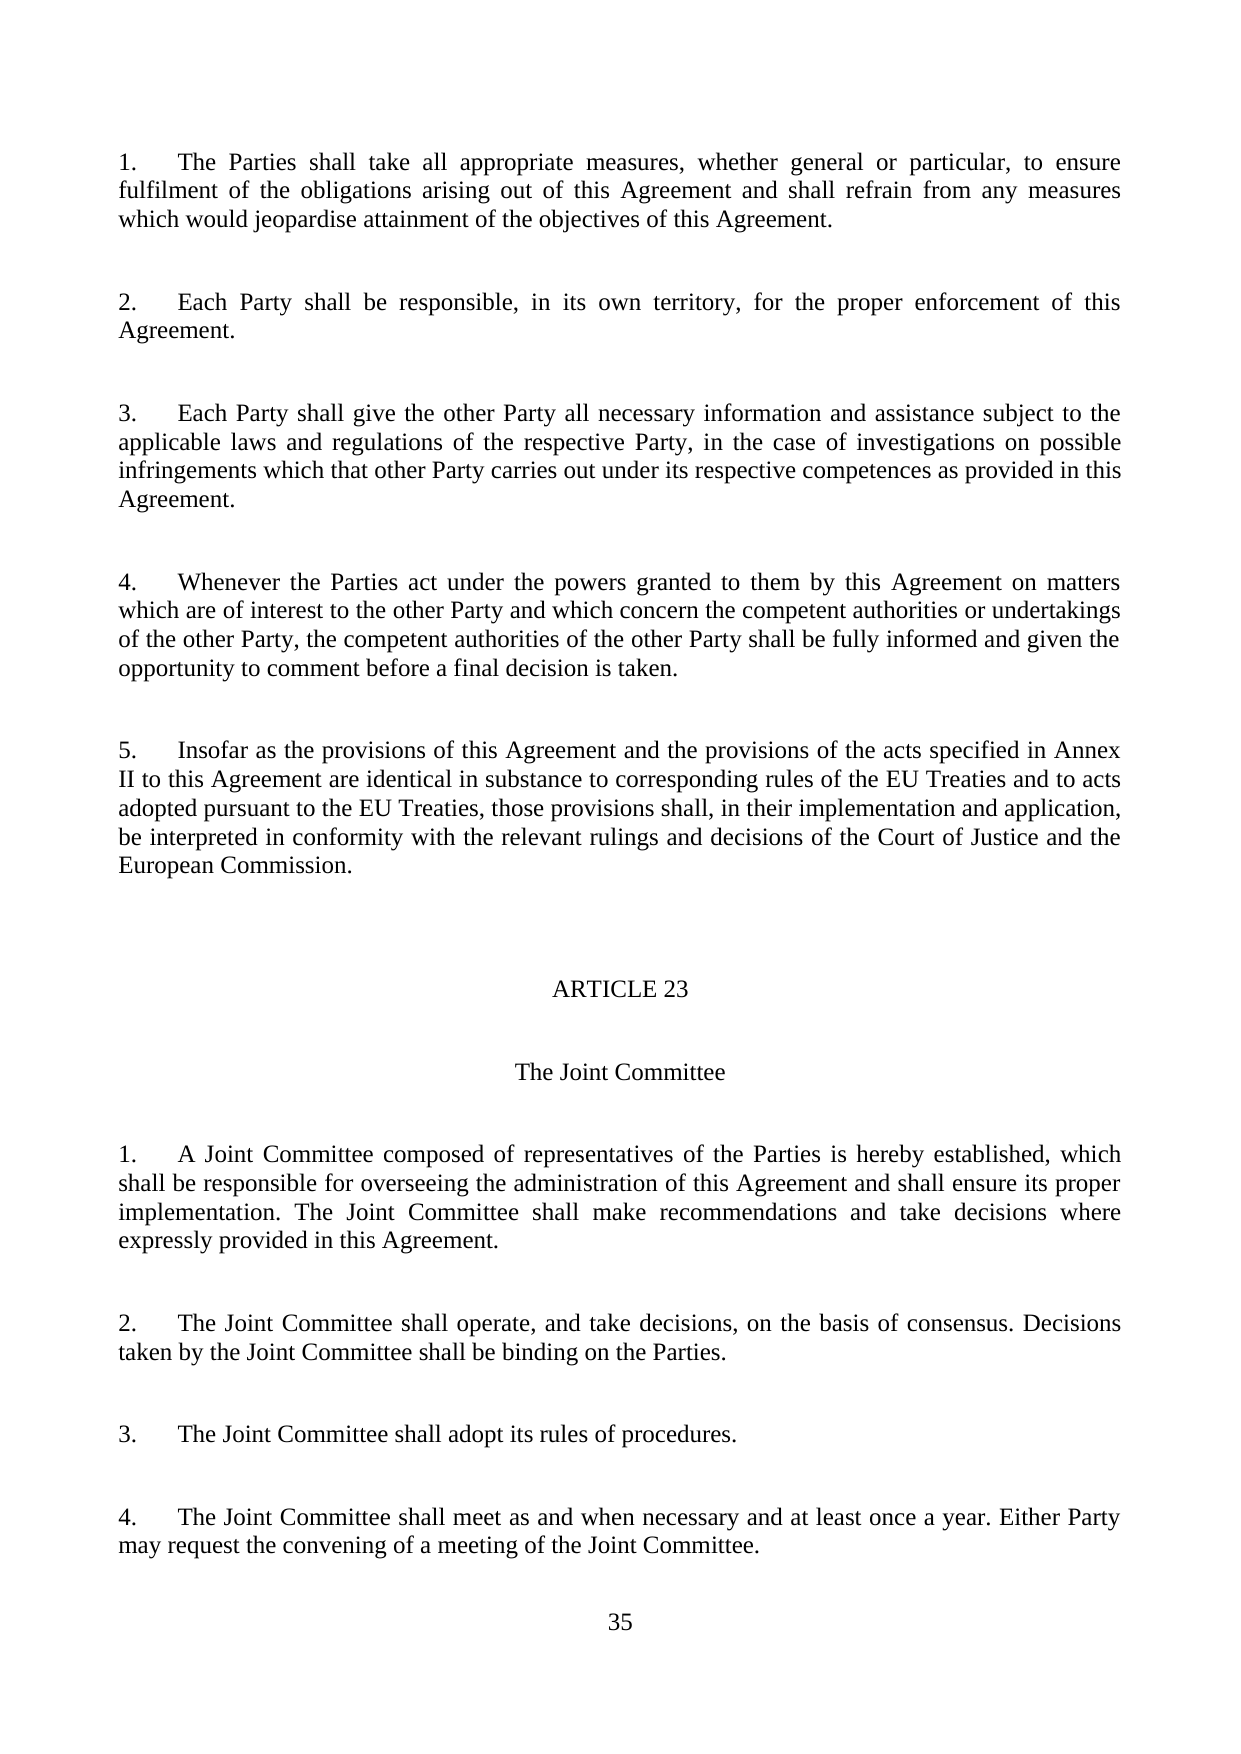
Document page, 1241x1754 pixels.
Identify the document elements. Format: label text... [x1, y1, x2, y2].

text 3. Each Party shall give the other Party all necessary information and assistance subject to the applicable laws and regulations of the respective Party, in the case of investigations on possible infringements which that other Party carries out under its respective competences as provided in this Agreement. [118, 398, 1122, 513]
text 2. The Joint Committee shall operate, and take decisions, on the basis of consensus. Decisions taken by the Joint Committee shall be binding on the Parties. [118, 1308, 1122, 1366]
text 2. Each Party shall be responsible, in its own territory, for the proper enforcement of this Agreement. [118, 287, 1122, 344]
text 4. Whenever the Parties act under the powers granted to them by this Agreement on matters which are of interest to the other Party and which concern the competent authorities or undertakings of the other Party, the competent authorities of the other Party shall be fully informed and given the opportunity to comment before a final decision is taken. [118, 567, 1122, 682]
text The Joint Committee [118, 1057, 1122, 1086]
text 3. The Joint Committee shall adopt its rules of procedures. [118, 1419, 1122, 1448]
text ARTICLE 23 [118, 974, 1122, 1003]
text 1. A Joint Committee composed of representatives of the Parties is hereby established, which shall be responsible for overseeing the administration of this Agreement and shall ensure its proper implementation. The Joint Committee shall make recommendations and take decisions where expressly provided in this Agreement. [118, 1139, 1122, 1254]
text 4. The Joint Committee shall meet as and when necessary and at least once a year. Either Party may request the convening of a meeting of the Joint Committee. [118, 1502, 1122, 1559]
text 1. The Parties shall take all appropriate measures, whether general or particular, to ensure fulfilment of the obligations arising out of this Agreement and shall refrain from any measures which would jeopardise attainment of the objectives of this Agreement. [118, 147, 1122, 233]
text 5. Insofar as the provisions of this Agreement and the provisions of the acts specified in Annex II to this Agreement are identical in substance to corresponding rules of the EU Treaties and to acts adopted pursuant to the EU Treaties, those provisions shall, in their implementation and application, be interpreted in conformity with the relevant rulings and decisions of the Court of Justice and the European Commission. [118, 736, 1122, 879]
